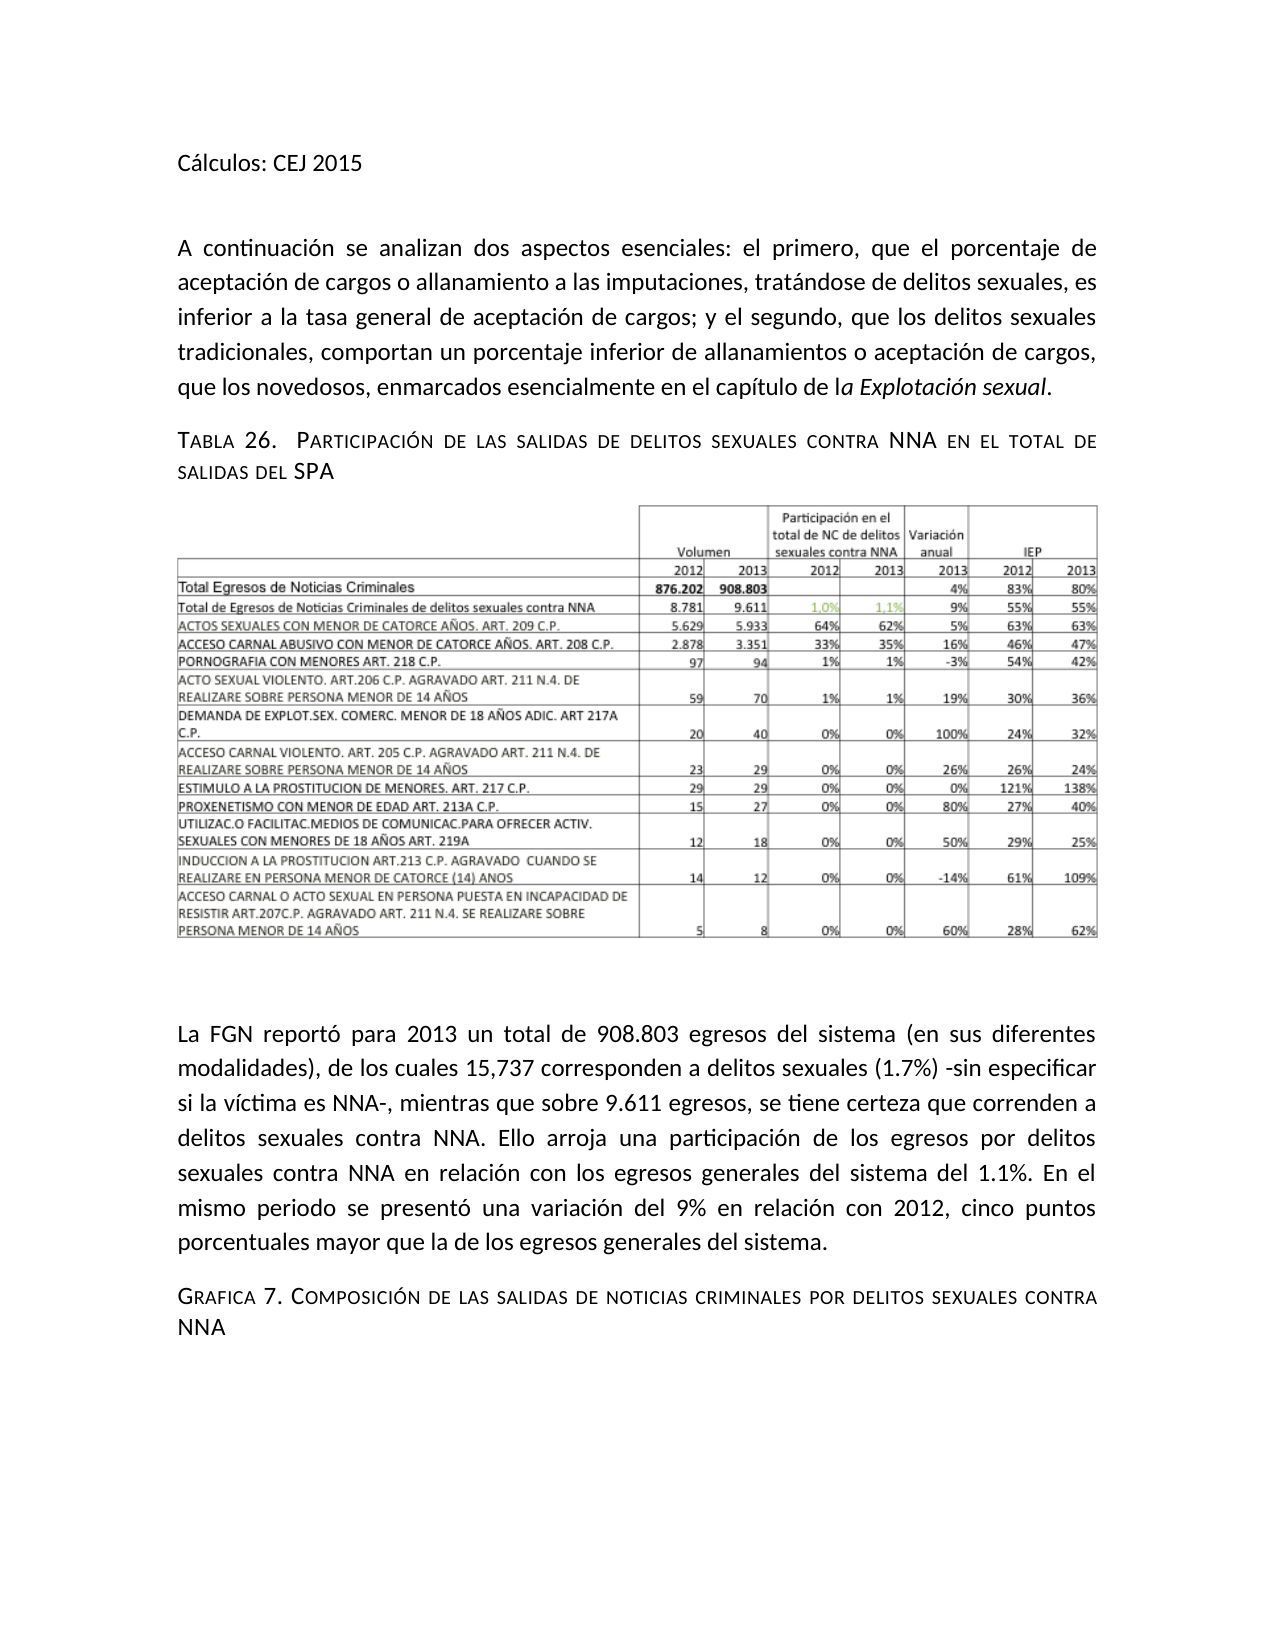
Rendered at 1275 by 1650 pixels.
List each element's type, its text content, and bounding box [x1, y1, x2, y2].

text Grafica 7. Composición de las salidas de noticias criminales por delitos sexuales contra NNA [177, 1280, 1098, 1341]
picture [177, 504, 1098, 942]
text La FGN reportó para 2013 un total de 908.803 egresos del sistema (en sus diferentes modalidades), de los cuales 15,737 corresponden a delitos sexuales (1.7%) -sin especificar si la víctima es NNA-, mientras que sobre 9.611 egresos, se tiene certeza que correnden a delitos sexuales contra NNA. Ello arroja una participación de los egresos por delitos sexuales contra NNA en relación con los egresos generales del sistema del 1.1%. En el mismo periodo se presentó una variación del 9% en relación con 2012, cinco puntos porcentuales mayor que la de los egresos generales del sistema. [177, 1018, 1098, 1257]
text Cálculos: CEJ 2015 [177, 148, 1098, 178]
text A continuación se analizan dos aspectos esenciales: el primero, que el porcentaje de aceptación de cargos o allanamiento a las imputaciones, tratándose de delitos sexuales, es inferior a la tasa general de aceptación de cargos; y el segundo, que los delitos sexuales tradicionales, comportan un porcentaje inferior de allanamientos o aceptación de cargos, que los novedosos, enmarcados esencialmente en el capítulo de la Explotación sexual. [177, 232, 1098, 401]
text Tabla 26. Participación de las salidas de delitos sexuales contra NNA en el total de salidas del SPA [177, 424, 1098, 485]
